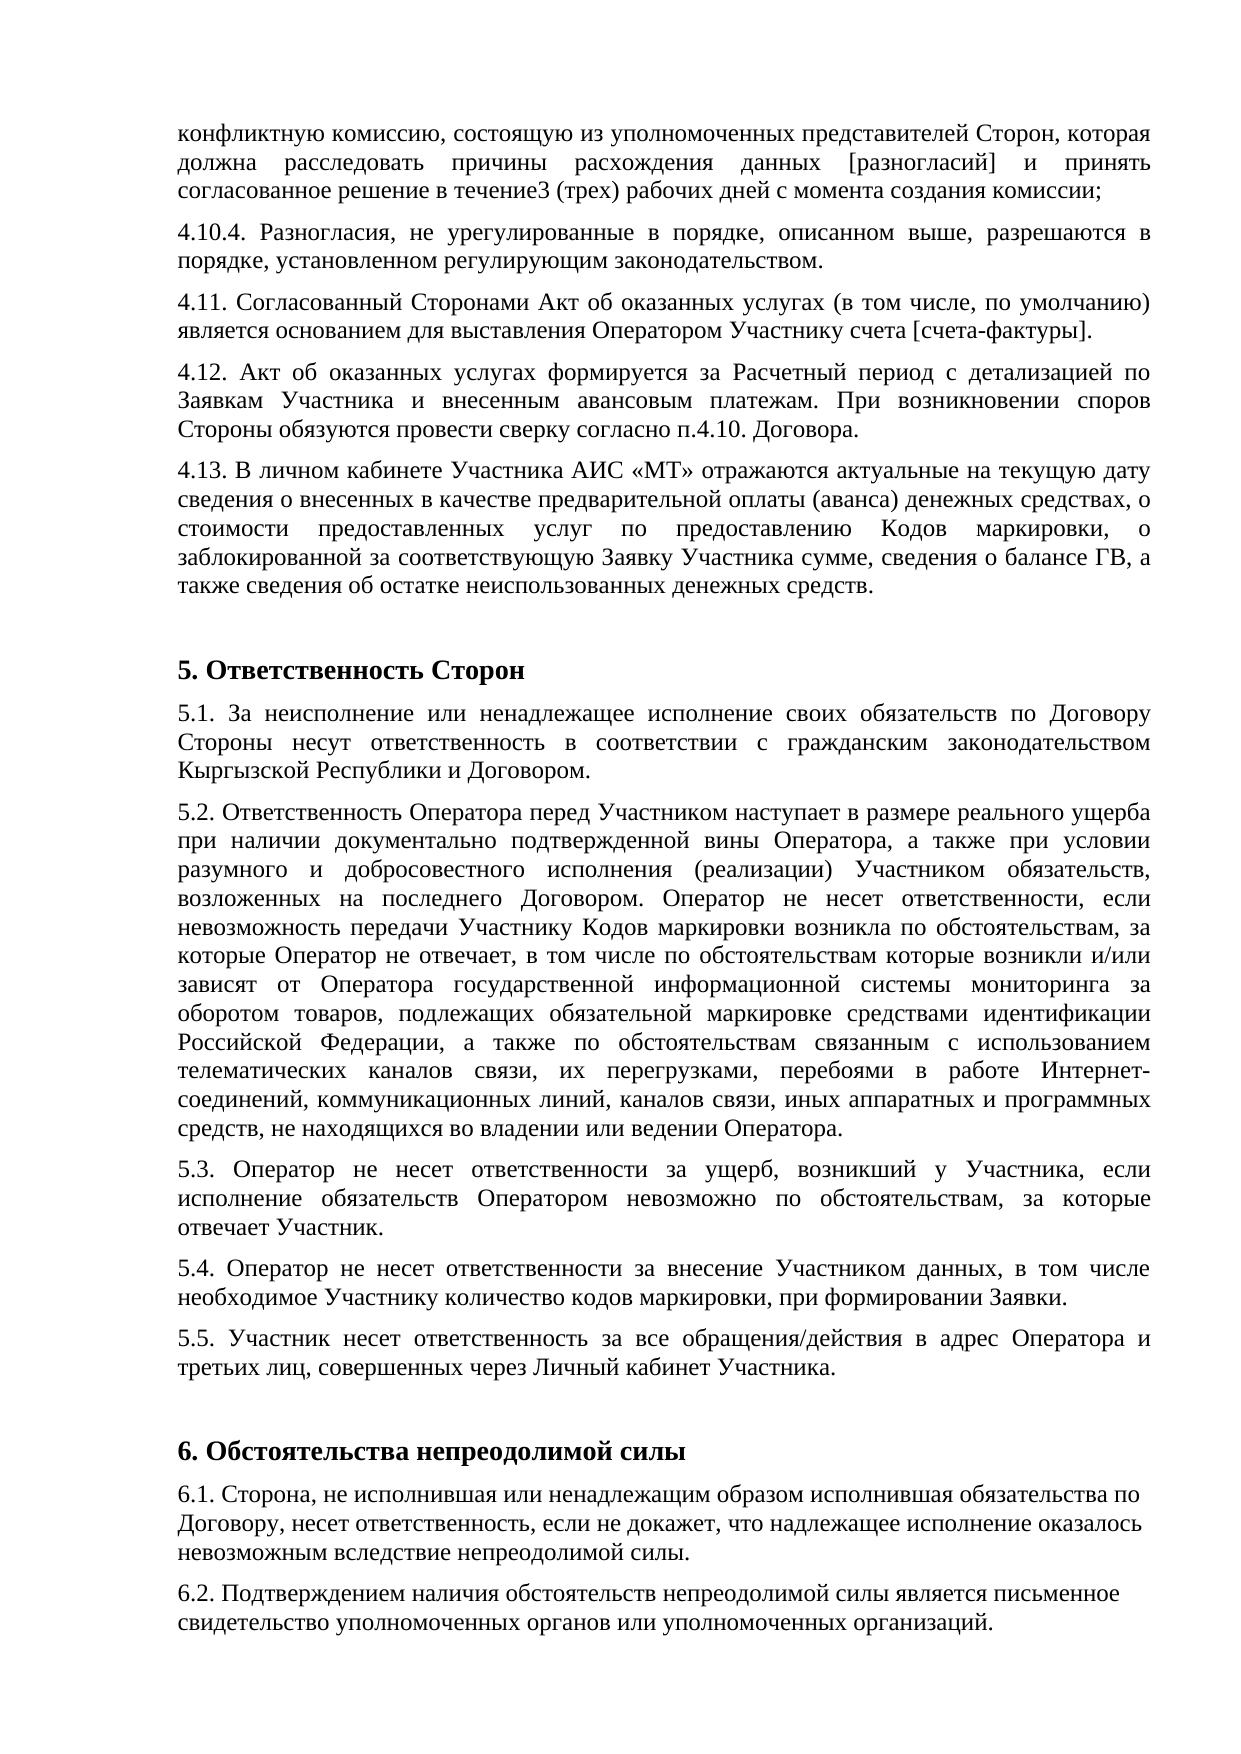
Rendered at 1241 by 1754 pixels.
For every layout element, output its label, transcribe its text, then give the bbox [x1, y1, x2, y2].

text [177, 118, 1152, 204]
text 5.2. Ответственность Оператора перед Участником наступает в размере реального ущерба при наличии документально подтвержденной вины Оператора, а также при условии разумного и добросовестного исполнения (реализации) Участником обязательств, возложенных на последнего Договором. Оператор не несет ответственности, если невозможность передачи Участнику Кодов маркировки возникла по обстоятельствам, за которые Оператор не отвечает, в том числе по обстоятельствам которые возникли и/или зависят от Оператора государственной информационной системы мониторинга за оборотом товаров, подлежащих обязательной маркировке средствами идентификации Российской Федерации, а также по обстоятельствам связанным с использованием телематических каналов связи, их перегрузками, перебоями в работе Интернет-соединений, коммуникационных линий, каналов связи, иных аппаратных и программных средств, не находящихся во владении или ведении Оператора. [177, 797, 1152, 1142]
text 6.2. Подтверждением наличия обстоятельств непреодолимой силы является письменное свидетельство уполномоченных органов или уполномоченных организаций. [177, 1578, 1152, 1635]
text 6. Обстоятельства непреодолимой силы [177, 1434, 1152, 1467]
text 5.1. За неисполнение или ненадлежащее исполнение своих обязательств по Договору Стороны несут ответственность в соответствии с гражданским законодательством Кыргызской Республики и Договором. [177, 698, 1152, 784]
text 5.3. Оператор не несет ответственности за ущерб, возникший у Участника, если исполнение обязательств Оператором невозможно по обстоятельствам, за которые отвечает Участник. [177, 1154, 1152, 1241]
text 6.1. Сторона, не исполнившая или ненадлежащим образом исполнившая обязательства по Договору, несет ответственность, если не докажет, что надлежащее исполнение оказалось невозможным вследствие непреодолимой силы. [177, 1479, 1152, 1565]
text 4.11. Согласованный Сторонами Акт об оказанных услугах (в том числе, по умолчанию) является основанием для выставления Оператором Участнику счета [счета-фактуры]. [177, 287, 1152, 344]
text 4.12. Акт об оказанных услугах формируется за Расчетный период с детализацией по Заявкам Участника и внесенным авансовым платежам. При возникновении споров Стороны обязуются провести сверку согласно п.4.10. Договора. [177, 357, 1152, 443]
text 4.13. В личном кабинете Участника АИС «МТ» отражаются актуальные на текущую дату сведения о внесенных в качестве предварительной оплаты (аванса) денежных средствах, о стоимости предоставленных услуг по предоставлению Кодов маркировки, о заблокированной за соответствующую Заявку Участника сумме, сведения о балансе ГВ, а также сведения об остатке неиспользованных денежных средств. [177, 456, 1152, 599]
text 4.10.4. Разногласия, не урегулированные в порядке, описанном выше, разрешаются в порядке, установленном регулирующим законодательством. [177, 217, 1152, 274]
text 5.4. Оператор не несет ответственности за внесение Участником данных, в том числе необходимое Участнику количество кодов маркировки, при формировании Заявки. [177, 1253, 1152, 1311]
text 5. Ответственность Сторон [177, 653, 1152, 686]
text 5.5. Участник несет ответственность за все обращения/действия в адрес Оператора и третьих лиц, совершенных через Личный кабинет Участника. [177, 1323, 1152, 1381]
